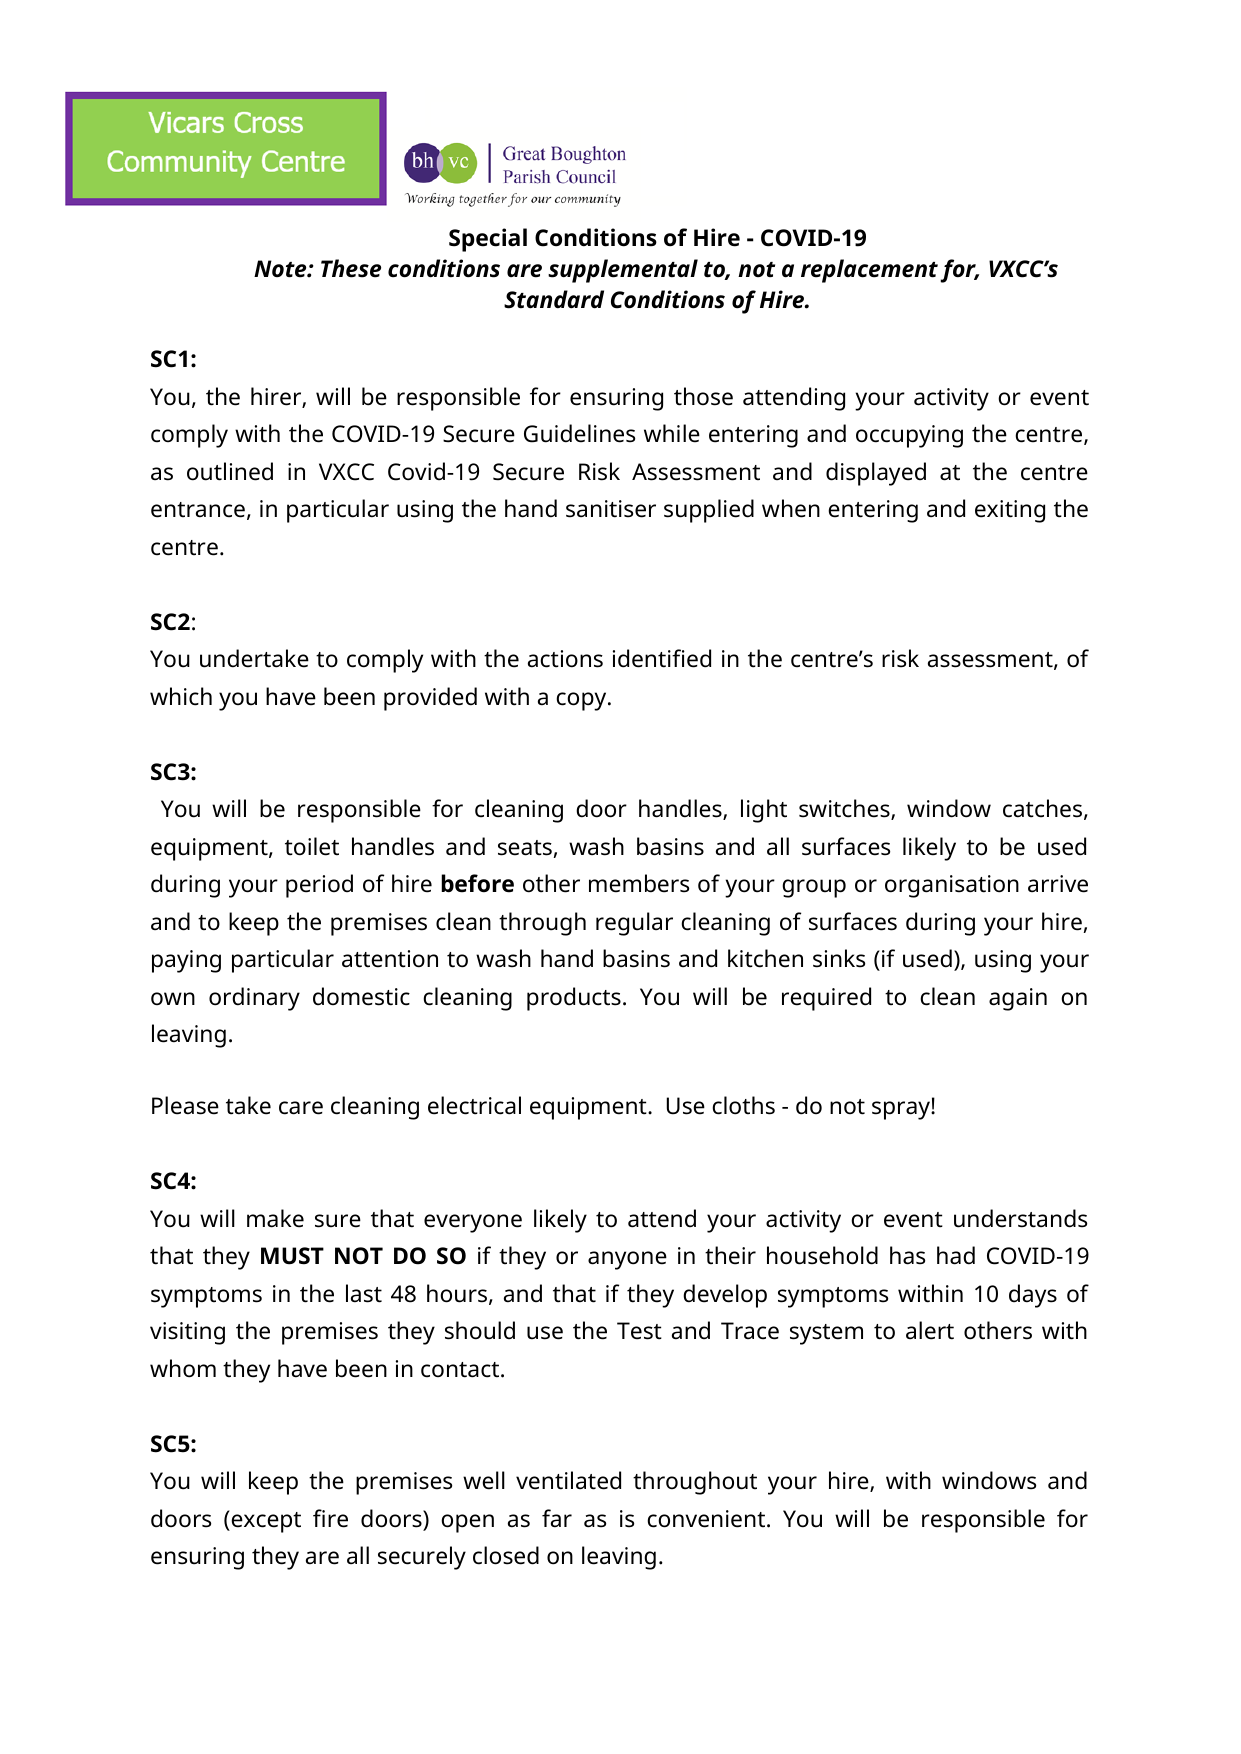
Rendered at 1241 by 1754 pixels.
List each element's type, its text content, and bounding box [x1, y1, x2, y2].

picture [46, 73, 714, 222]
text You, the hirer, will be responsible for ensuring those attending your activity or event comply with the COVID-19 Secure Guidelines while entering and occupying the centre, as outlined in VXCC Covid-19 Secure Risk Assessment and displayed at the centre entrance, in particular using the hand sanitiser supplied when entering and exiting the centre. [150, 381, 1090, 562]
text SC5: [150, 1428, 1090, 1459]
text SC2: [150, 606, 1090, 637]
text You will keep the premises well ventilated throughout your hire, with windows and doors (except fire doors) open as far as is convenient. You will be responsible for ensuring they are all securely closed on leaving. [150, 1465, 1090, 1571]
text Please take care cleaning electrical equipment. Use cloths - do not spray! [150, 1090, 1090, 1121]
text You will make sure that everyone likely to attend your activity or event understands that they MUST NOT DO SO if they or anyone in their household has had COVID-19 symptoms in the last 48 hours, and that if they develop symptoms within 10 days of visiting the premises they should use the Test and Trace system to alert others with whom they have been in contact. [150, 1203, 1090, 1384]
text SC4: [150, 1165, 1090, 1196]
text You undertake to comply with the actions identified in the centre’s risk assessment, of which you have been provided with a copy. [150, 643, 1090, 712]
text You will be responsible for cleaning door handles, light switches, window catches, equipment, toilet handles and seats, wash basins and all surfaces likely to be used during your period of hire before other members of your group or organisation arrive and to keep the premises clean through regular cleaning of surfaces during your hire, paying particular attention to wash hand basins and kitchen sinks (if used), using your own ordinary domestic cleaning products. You will be required to clean again on leaving. [150, 793, 1090, 1049]
text SC1: [150, 343, 1090, 374]
text SC3: [150, 756, 1090, 787]
